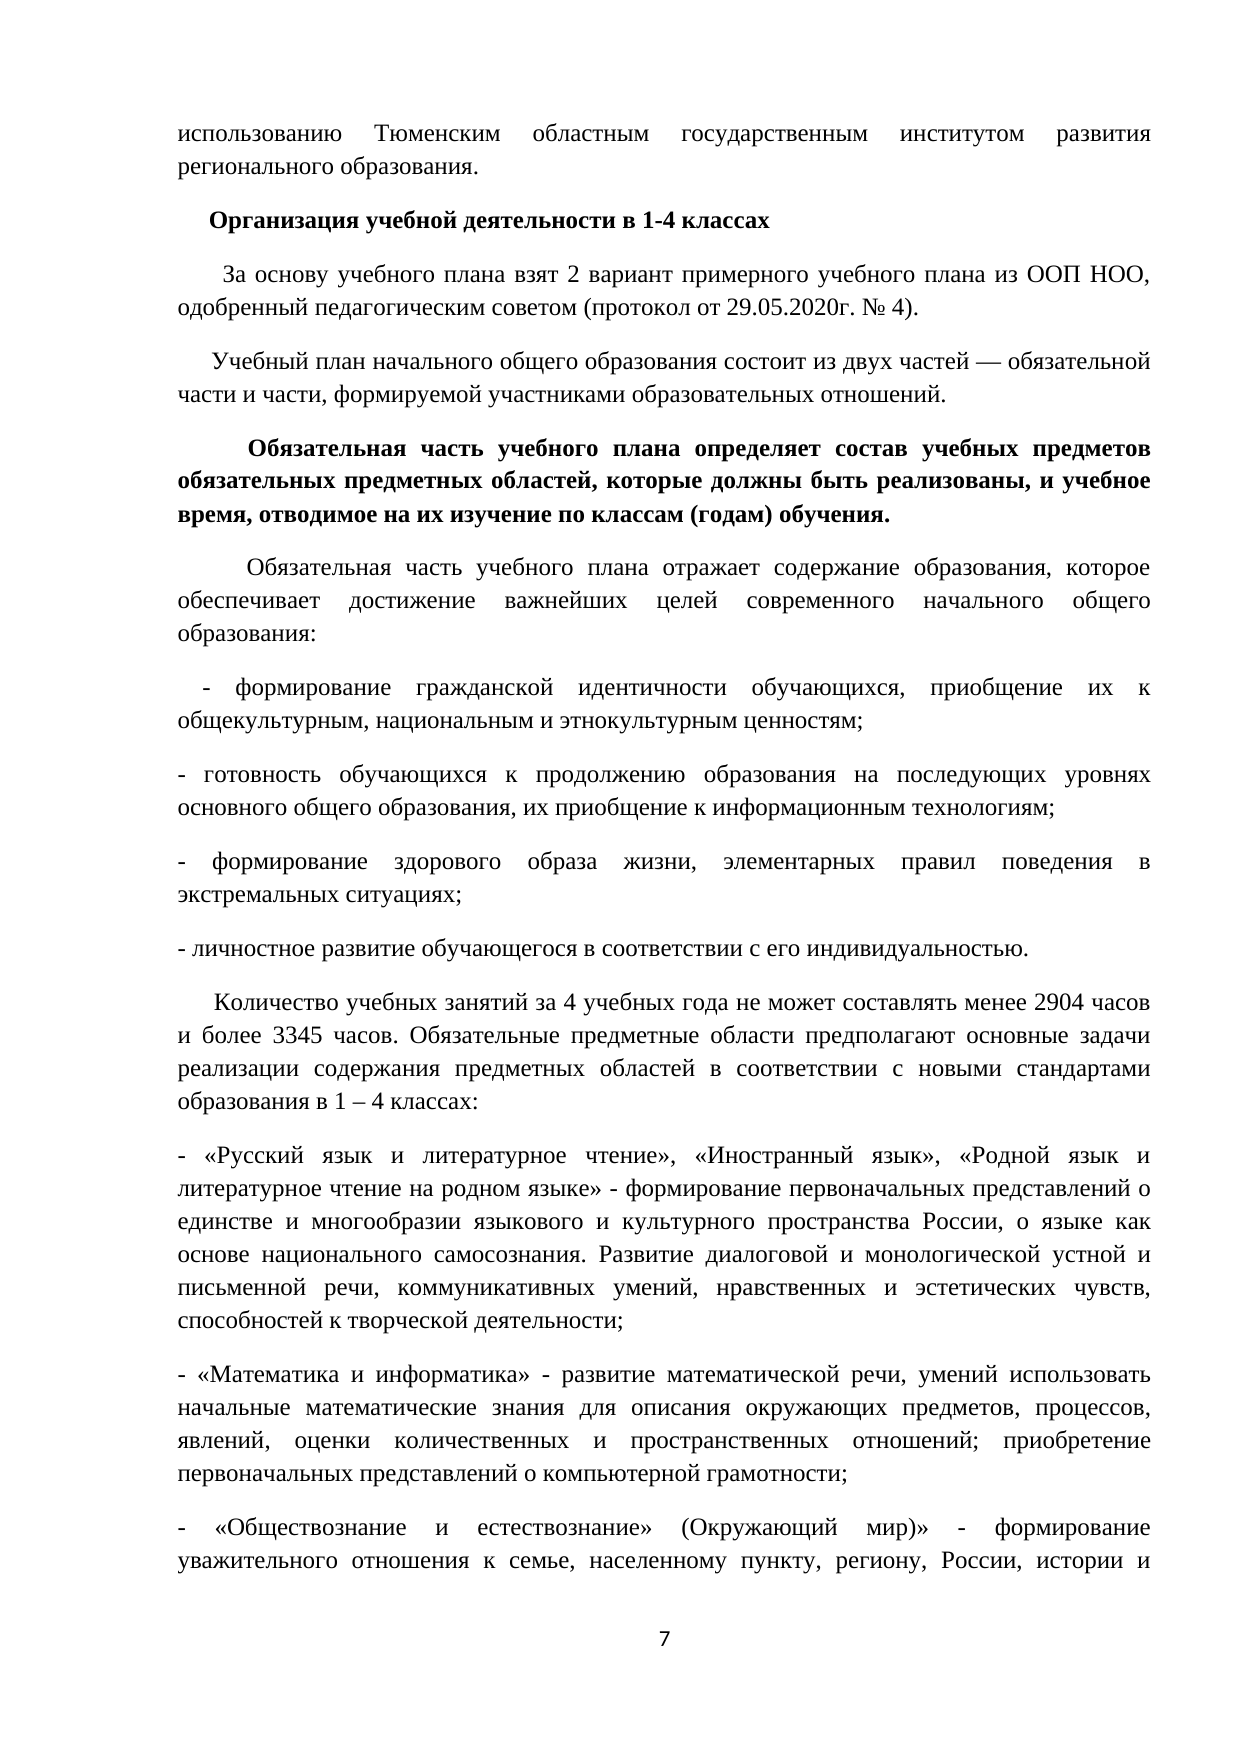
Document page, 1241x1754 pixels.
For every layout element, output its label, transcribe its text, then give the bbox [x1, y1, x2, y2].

text - формирование здорового образа жизни, элементарных правил поведения в экстремальных ситуациях; [177, 846, 1152, 908]
text - личностное развитие обучающегося в соответствии с его индивидуальностью. [177, 933, 1152, 962]
text - формирование гражданской идентичности обучающихся, приобщение их к общекультурным, национальным и этнокультурным ценностям; [177, 672, 1152, 734]
text - «Математика и информатика» - развитие математической речи, умений использовать начальные математические знания для описания окружающих предметов, процессов, явлений, оценки количественных и пространственных отношений; приобретение первоначальных представлений о компьютерной грамотности; [177, 1359, 1152, 1487]
text Учебный план начального общего образования состоит из двух частей — обязательной части и части, формируемой участниками образовательных отношений. [177, 346, 1152, 407]
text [177, 1512, 1152, 1573]
text За основу учебного плана взят 2 вариант примерного учебного плана из ООП НОО, одобренный педагогическим советом (протокол от 29.05.2020г. № 4). [177, 259, 1152, 321]
text - «Русский язык и литературное чтение», «Иностранный язык», «Родной язык и литературное чтение на родном языке» - формирование первоначальных представлений о единстве и многообразии языкового и культурного пространства России, о языке как основе национального самосознания. Развитие диалоговой и монологической устной и письменной речи, коммуникативных умений, нравственных и эстетических чувств, способностей к творческой деятельности; [177, 1140, 1152, 1334]
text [177, 118, 1152, 180]
text - готовность обучающихся к продолжению образования на последующих уровнях основного общего образования, их приобщение к информационным технологиям; [177, 759, 1152, 821]
text Обязательная часть учебного плана отражает содержание образования, которое обеспечивает достижение важнейших целей современного начального общего образования: [177, 552, 1152, 647]
text Организация учебной деятельности в 1-4 классах [177, 205, 1152, 234]
text Количество учебных занятий за 4 учебных года не может составлять менее 2904 часов и более 3345 часов. Обязательные предметные области предполагают основные задачи реализации содержания предметных областей в соответствии с новыми стандартами образования в 1 – 4 классах: [177, 987, 1152, 1115]
text Обязательная часть учебного плана определяет состав учебных предметов обязательных предметных областей, которые должны быть реализованы, и учебное время, отводимое на их изучение по классам (годам) обучения. [177, 433, 1152, 527]
